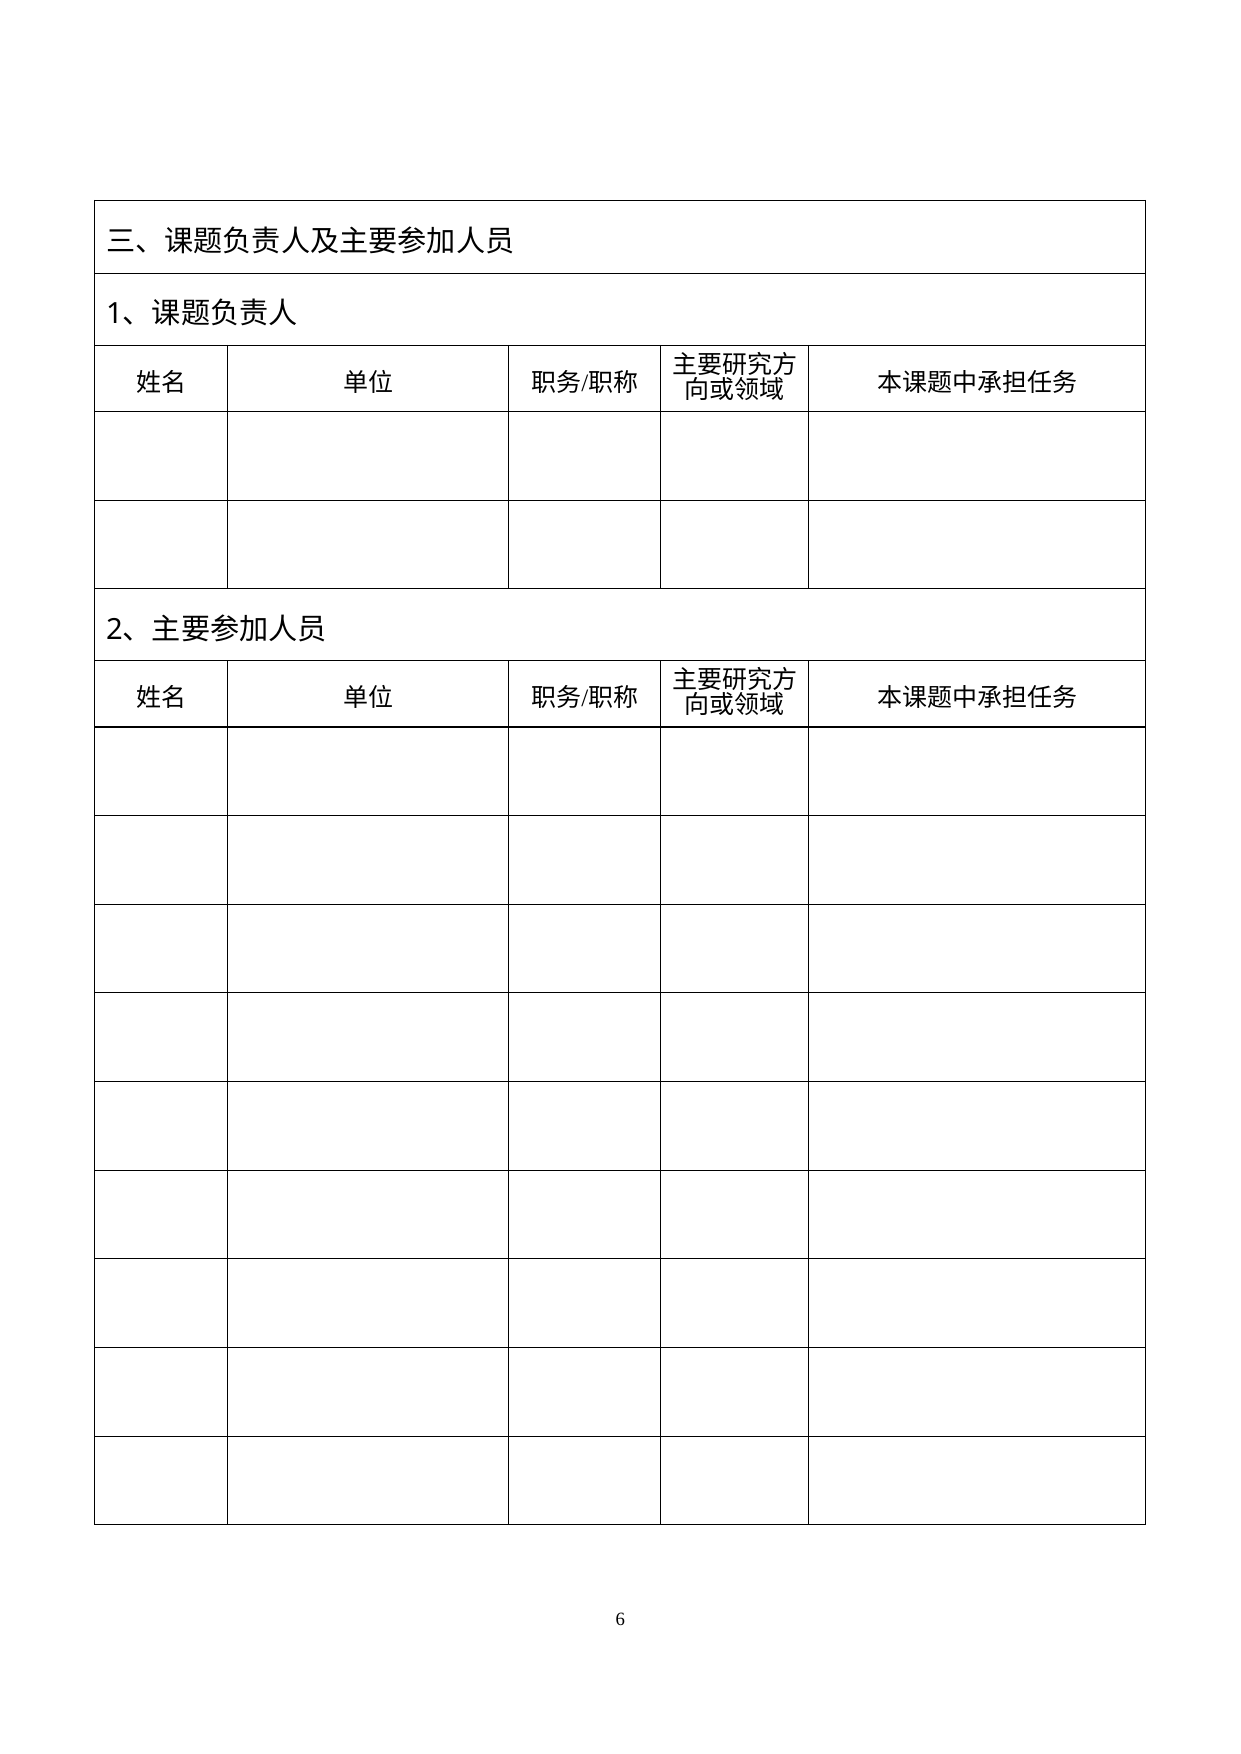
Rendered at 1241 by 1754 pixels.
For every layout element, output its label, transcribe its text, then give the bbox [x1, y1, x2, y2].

table_cell 单位 [228, 661, 508, 726]
table_cell [95, 1082, 227, 1169]
table_cell [228, 1082, 508, 1169]
table_header 三、课题负责人及主要参加人员 [95, 201, 1145, 273]
table_cell 2、主要参加人员 [95, 589, 1145, 660]
table_cell [228, 1348, 508, 1436]
table_cell [509, 1348, 660, 1436]
table_cell [228, 1259, 508, 1347]
table_cell [661, 993, 808, 1081]
table_cell [509, 728, 660, 815]
table_cell [95, 1259, 227, 1347]
table_cell [661, 1348, 808, 1436]
table_cell [809, 905, 1145, 992]
table_cell [509, 501, 660, 588]
table_cell [661, 905, 808, 992]
table_cell [95, 501, 227, 588]
table_cell [228, 905, 508, 992]
table_cell [509, 1171, 660, 1258]
table_cell [228, 728, 508, 815]
table_cell 职务/职称 [509, 661, 660, 726]
table_cell 单位 [228, 346, 508, 411]
table_cell [228, 501, 508, 588]
table_cell [228, 1171, 508, 1258]
table_cell [95, 1437, 227, 1524]
table_cell [228, 1437, 508, 1524]
table_cell [509, 1259, 660, 1347]
table_cell [809, 412, 1145, 499]
table_cell [809, 1082, 1145, 1169]
table_cell [809, 1348, 1145, 1436]
table_cell [95, 816, 227, 904]
table_cell [509, 412, 660, 499]
table_cell [95, 905, 227, 992]
table_cell 主要研究方向或领域 [661, 346, 808, 411]
table_cell [661, 1171, 808, 1258]
table_cell [809, 728, 1145, 815]
table_cell [661, 1259, 808, 1347]
table_cell [509, 1082, 660, 1169]
table_cell [661, 412, 808, 499]
table_cell [661, 728, 808, 815]
table_cell [95, 1348, 227, 1436]
table_cell 1、课题负责人 [95, 274, 1145, 345]
table_cell [809, 501, 1145, 588]
table_cell [809, 1259, 1145, 1347]
table_cell [509, 905, 660, 992]
table_cell [95, 728, 227, 815]
table_cell 本课题中承担任务 [809, 346, 1145, 411]
table_cell [661, 1437, 808, 1524]
table_cell [228, 412, 508, 499]
table_cell [228, 816, 508, 904]
table_cell [95, 1171, 227, 1258]
table_cell 姓名 [95, 346, 227, 411]
table_cell [809, 1437, 1145, 1524]
table_cell [509, 993, 660, 1081]
table_cell [809, 993, 1145, 1081]
table_cell [661, 1082, 808, 1169]
table_cell 主要研究方向或领域 [661, 661, 808, 726]
table_cell [809, 1171, 1145, 1258]
table_cell [661, 816, 808, 904]
table_cell [661, 501, 808, 588]
table_cell [509, 816, 660, 904]
table_cell [95, 412, 227, 499]
table_cell [95, 993, 227, 1081]
table_cell 姓名 [95, 661, 227, 726]
table_cell 职务/职称 [509, 346, 660, 411]
table_cell 本课题中承担任务 [809, 661, 1145, 726]
table_cell [509, 1437, 660, 1524]
table_cell [809, 816, 1145, 904]
table_cell [228, 993, 508, 1081]
